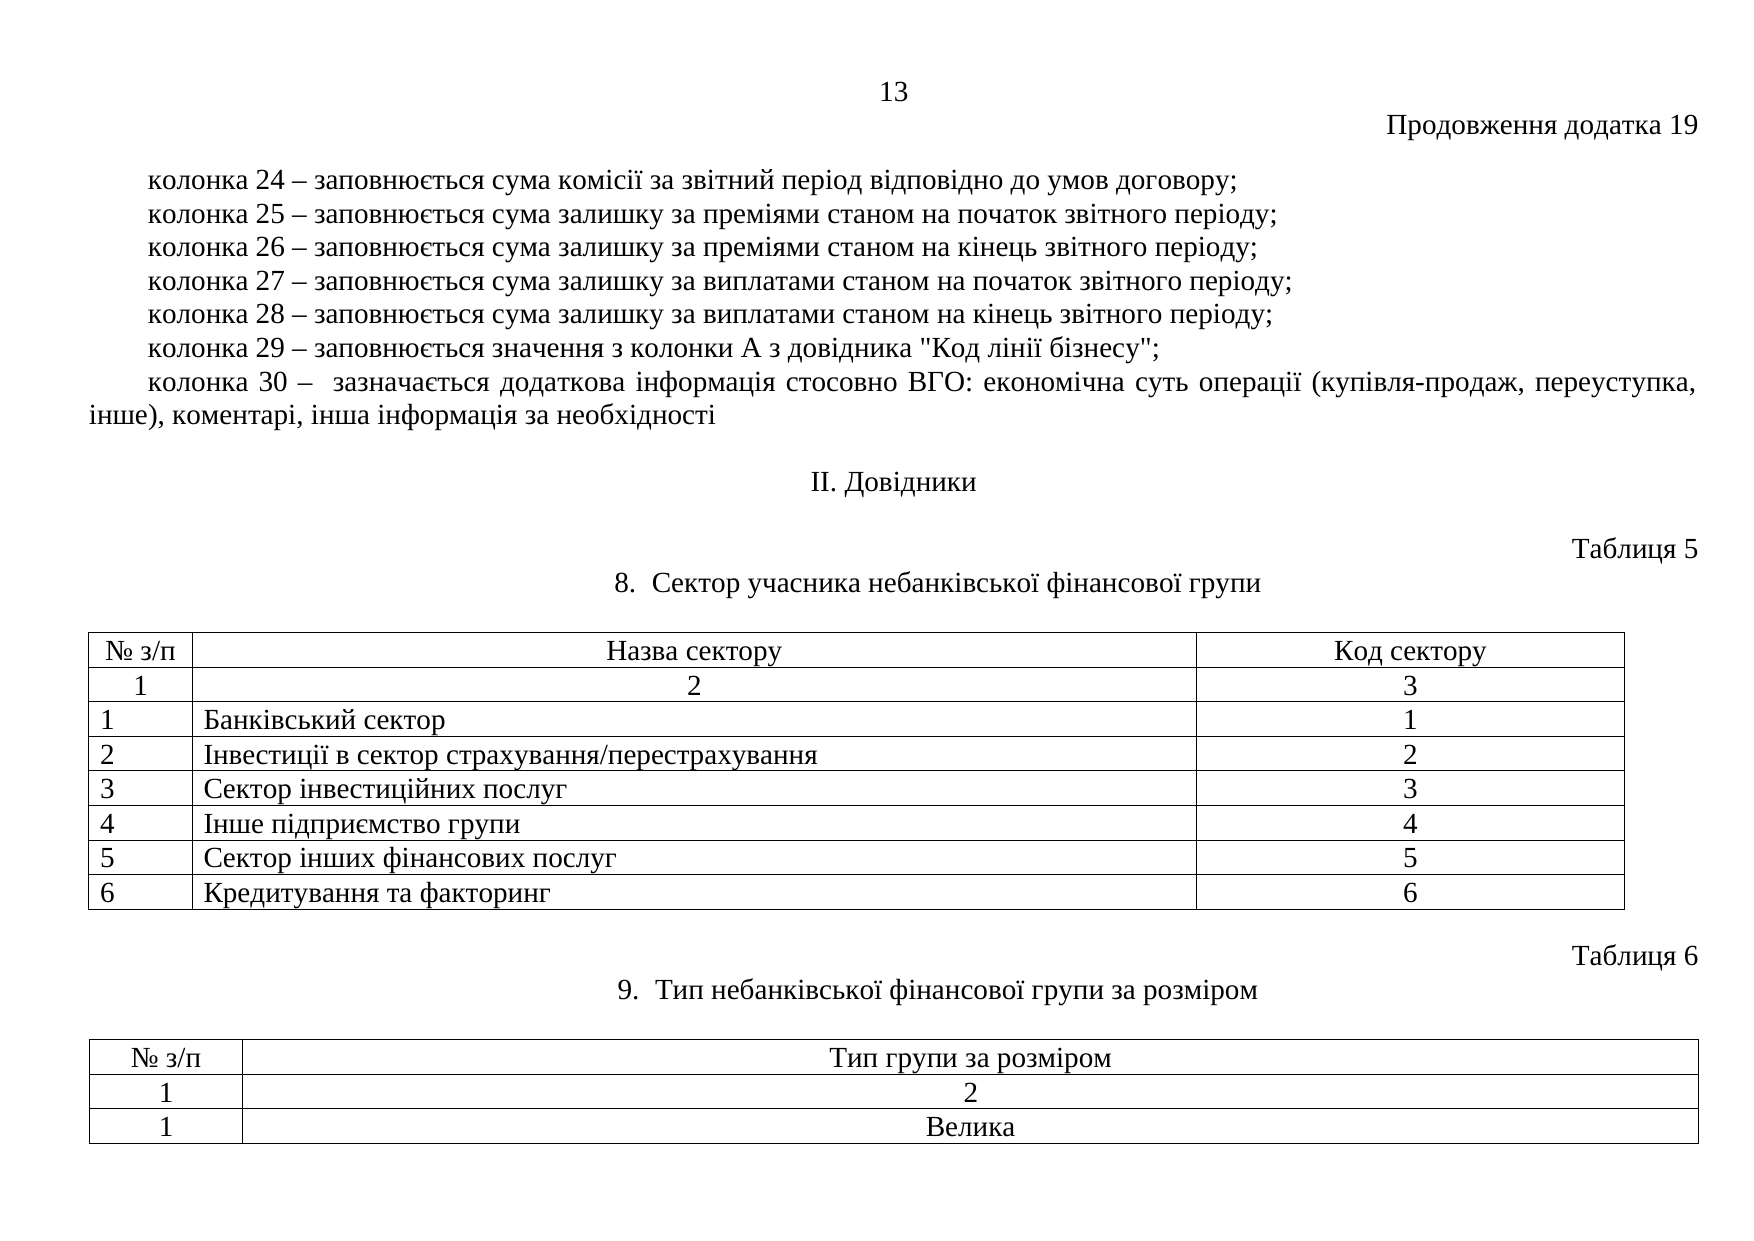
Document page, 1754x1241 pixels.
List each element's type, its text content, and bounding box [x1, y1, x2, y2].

list Сектор учасника небанківської фінансової групи [177, 565, 1698, 598]
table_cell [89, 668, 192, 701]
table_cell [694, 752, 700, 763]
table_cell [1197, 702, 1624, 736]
text колонка 28 – заповнюється сума залишку за виплатами станом на кінець звітного періоду; [89, 297, 1698, 330]
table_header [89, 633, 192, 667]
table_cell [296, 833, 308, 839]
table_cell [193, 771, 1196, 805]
text колонка 30 – зазначається додаткова інформація стосовно ВГО: економічна суть операції (купівля-продаж, переуступка, інше), коментарі, інша інформація за необхідності [89, 364, 1698, 431]
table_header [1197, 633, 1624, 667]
text ІІ. Довідники [89, 464, 1698, 498]
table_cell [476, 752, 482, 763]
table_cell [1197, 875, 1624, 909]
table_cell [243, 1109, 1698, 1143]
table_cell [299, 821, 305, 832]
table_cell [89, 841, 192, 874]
text Таблиця 6 [89, 938, 1698, 972]
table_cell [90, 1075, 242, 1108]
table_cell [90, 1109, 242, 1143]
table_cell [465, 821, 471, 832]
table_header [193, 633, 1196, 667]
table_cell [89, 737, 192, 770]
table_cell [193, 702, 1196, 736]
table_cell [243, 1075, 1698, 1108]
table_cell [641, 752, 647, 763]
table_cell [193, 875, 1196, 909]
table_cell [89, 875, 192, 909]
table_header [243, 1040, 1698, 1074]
text колонка 29 – заповнюється значення з колонки А з довідника "Код лінії бізнесу"; [89, 330, 1698, 364]
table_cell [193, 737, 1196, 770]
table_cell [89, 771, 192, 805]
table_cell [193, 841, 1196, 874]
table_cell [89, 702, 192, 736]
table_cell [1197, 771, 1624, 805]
list Тип небанківської фінансової групи за розміром [177, 972, 1698, 1006]
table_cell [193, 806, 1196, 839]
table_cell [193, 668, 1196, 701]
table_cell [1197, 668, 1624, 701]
text колонка 24 – заповнюється сума комісії за звітний період відповідно до умов договору; [89, 162, 1698, 196]
text колонка 25 – заповнюється сума залишку за преміями станом на початок звітного періоду; [89, 196, 1698, 229]
text колонка 27 – заповнюється сума залишку за виплатами станом на початок звітного періоду; [89, 263, 1698, 297]
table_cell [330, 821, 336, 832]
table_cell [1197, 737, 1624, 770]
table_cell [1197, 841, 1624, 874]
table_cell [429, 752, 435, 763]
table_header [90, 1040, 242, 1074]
text Таблиця 5 [89, 531, 1698, 565]
text колонка 26 – заповнюється сума залишку за преміями станом на кінець звітного періоду; [89, 229, 1698, 263]
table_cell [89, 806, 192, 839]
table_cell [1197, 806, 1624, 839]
